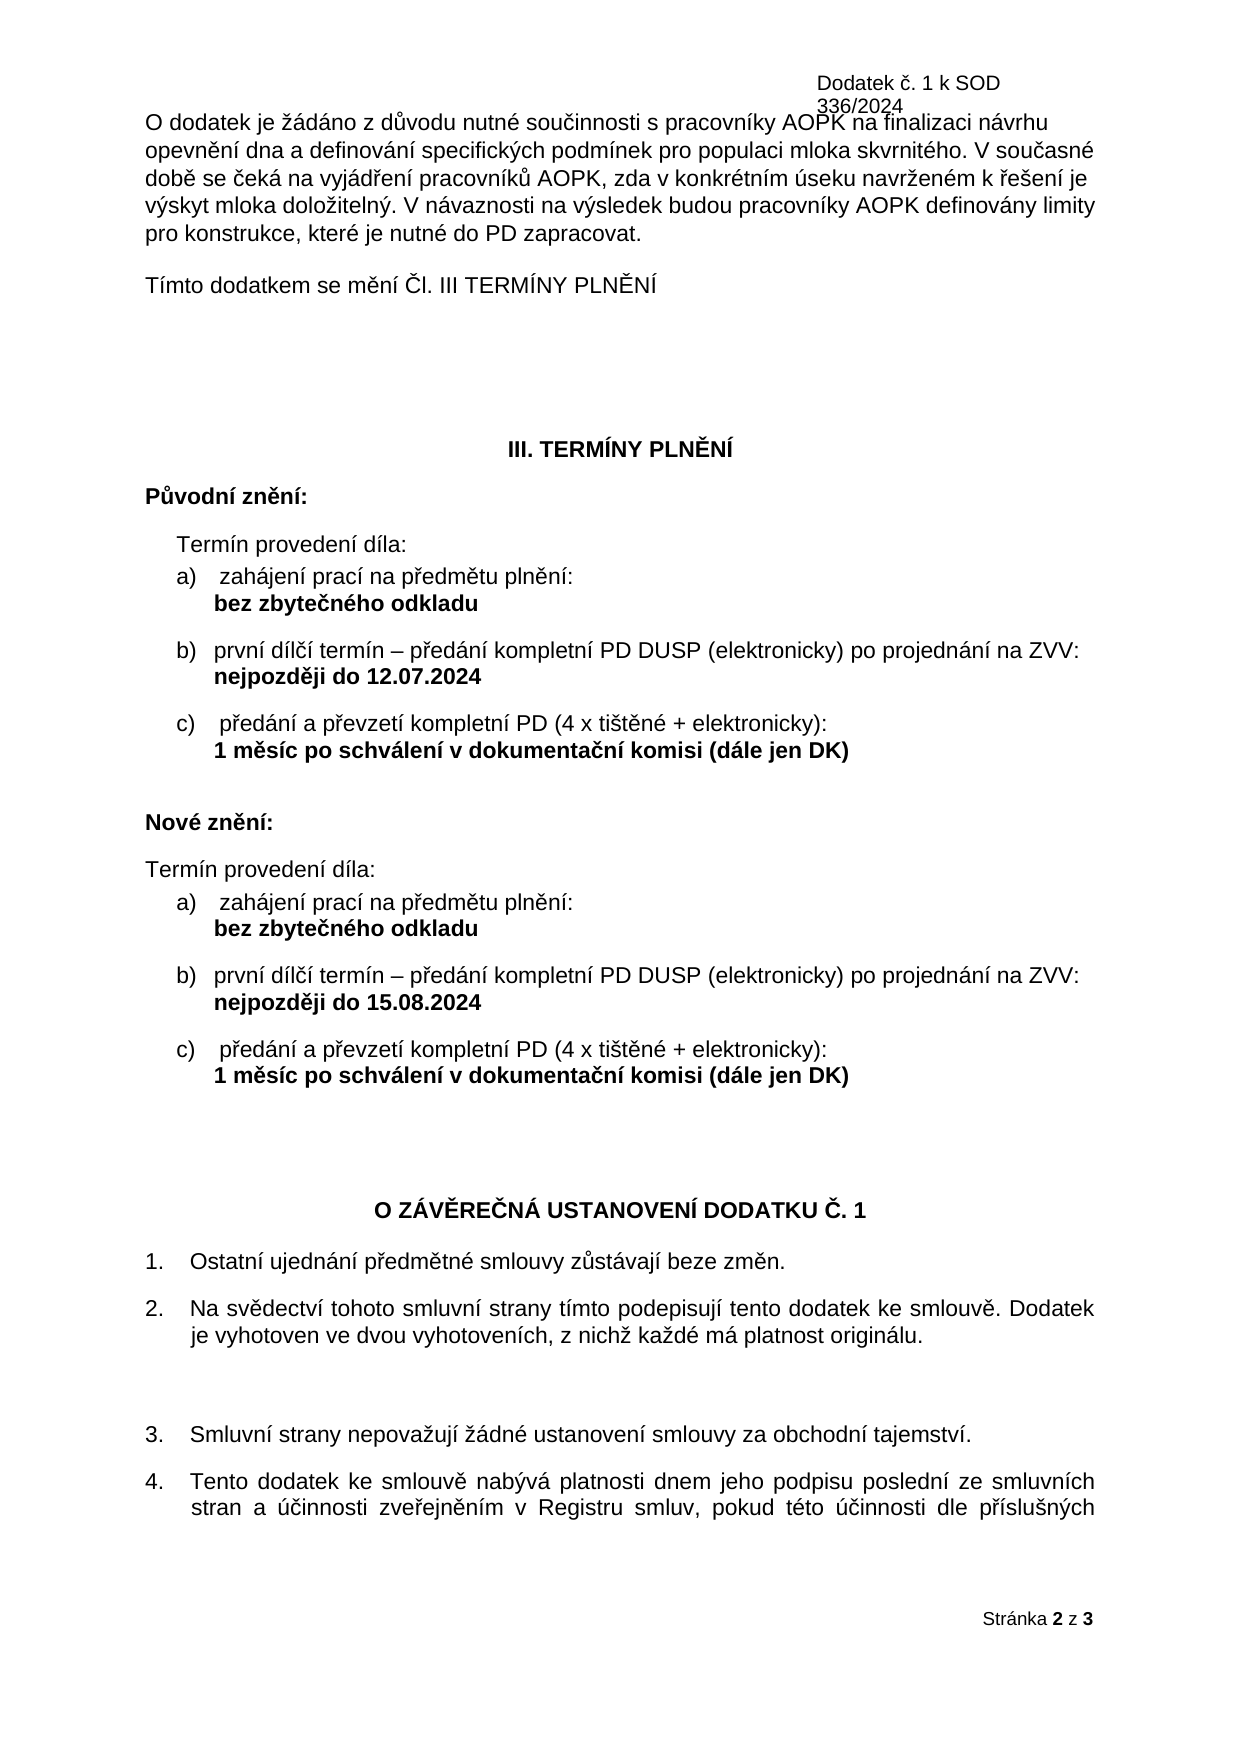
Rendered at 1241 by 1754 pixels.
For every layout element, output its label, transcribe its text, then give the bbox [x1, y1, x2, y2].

list zahájení prací na předmětu plnění: [145, 888, 1095, 915]
list předání a převzetí kompletní PD (4 x tištěné + elektronicky): [145, 1036, 1095, 1062]
list Ostatní ujednání předmětné smlouvy zůstávají beze změn. [145, 1248, 1095, 1274]
list zahájení prací na předmětu plnění: [145, 563, 1095, 589]
text Termín provedení díla: [145, 531, 1095, 557]
list první dílčí termín – předání kompletní PD DUSP (elektronicky) po projednání na ZVV: [176, 637, 1095, 663]
text Tímto dodatkem se mění Čl. III TERMÍNY PLNĚNÍ [145, 272, 1095, 299]
text Nové znění: [145, 809, 1095, 835]
list předání a převzetí kompletní PD (4 x tištěné + elektronicky): [145, 710, 1095, 737]
text III. TERMÍNY PLNĚNÍ [145, 436, 1095, 462]
text O ZÁVĚREČNÁ USTANOVENÍ DODATKU Č. 1 [145, 1197, 1095, 1223]
text bez zbytečného odkladu [145, 915, 1095, 941]
text 1 měsíc po schválení v dokumentační komisi (dále jen DK) [145, 1062, 1095, 1088]
text Termín provedení díla: [145, 856, 1095, 882]
text bez zbytečného odkladu [145, 589, 1095, 616]
list Smluvní strany nepovažují žádné ustanovení smlouvy za obchodní tajemství. [145, 1421, 1095, 1447]
text Původní znění: [145, 483, 1095, 510]
text 1 měsíc po schválení v dokumentační komisi (dále jen DK) [145, 737, 1095, 763]
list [145, 1468, 1095, 1521]
list Na svědectví tohoto smluvní strany tímto podepisují tento dodatek ke smlouvě. Dodatek je vyhotoven ve dvou vyhotoveních, z nichž každé má platnost originálu. [145, 1295, 1095, 1348]
text nejpozději do 15.08.2024 [145, 988, 1095, 1015]
list první dílčí termín – předání kompletní PD DUSP (elektronicky) po projednání na ZVV: [176, 962, 1095, 988]
text nejpozději do 12.07.2024 [145, 663, 1095, 689]
text O dodatek je žádáno z důvodu nutné součinnosti s pracovníky AOPK na finalizaci návrhu opevnění dna a definování specifických podmínek pro populaci mloka skvrnitého. V současné době se čeká na vyjádření pracovníků AOPK, zda v konkrétním úseku navrženém k řešení je výskyt mloka doložitelný. V návaznosti na výsledek budou pracovníky AOPK definovány limity pro konstrukce, které je nutné do PD zapracovat. [145, 109, 1095, 246]
